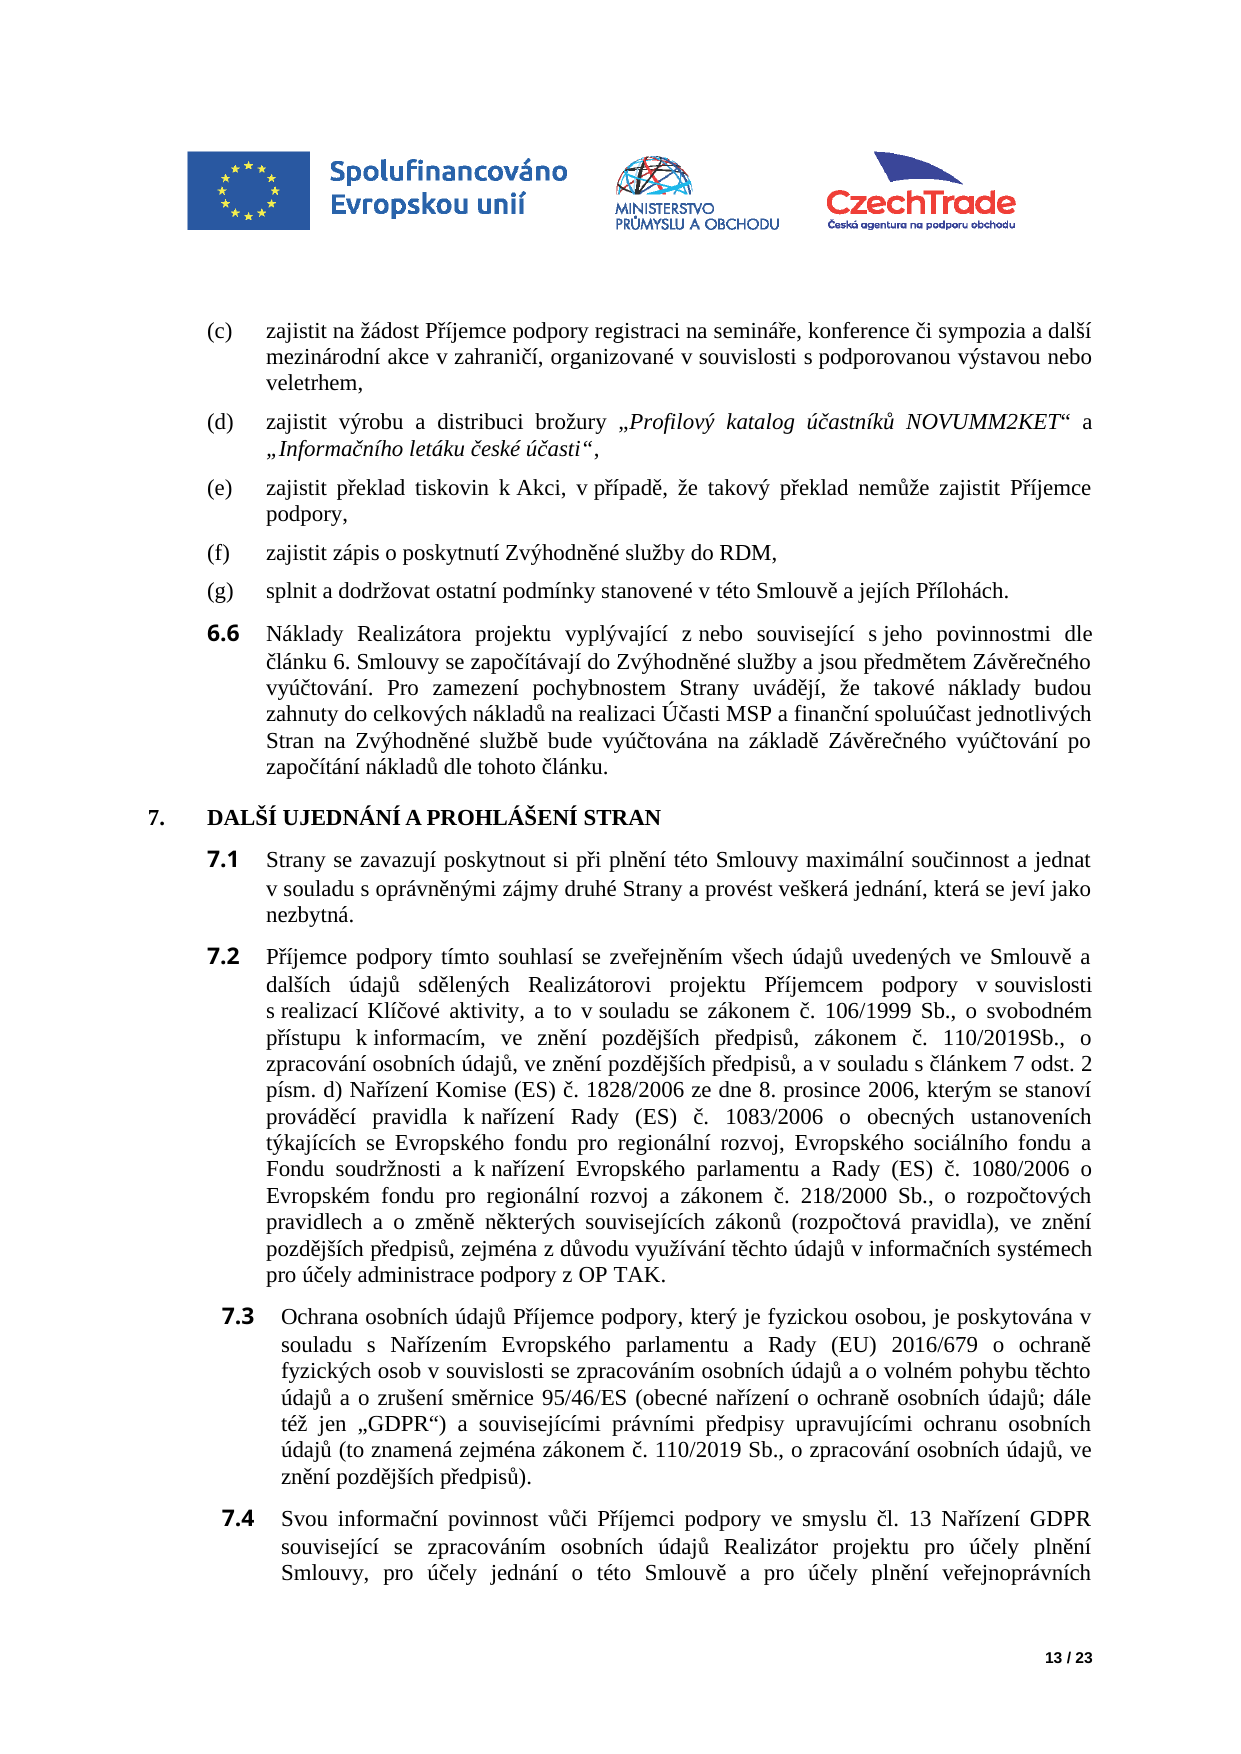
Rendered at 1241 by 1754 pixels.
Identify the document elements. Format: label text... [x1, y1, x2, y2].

text zajistit překlad tiskovin k Akci, v případě, že takový překlad nemůže zajistit Příjemce podpory, [207, 473, 1092, 526]
text Náklady Realizátora projektu vyplývající z nebo související s jeho povinnostmi dle článku 6. Smlouvy se započítávají do Zvýhodněné služby a jsou předmětem Závěrečného vyúčtování. Pro zamezení pochybnostem Strany uvádějí, že takové náklady budou zahnuty do celkových nákladů na realizaci Účasti MSP a finanční spoluúčast jednotlivých Stran na Zvýhodněné službě bude vyúčtována na základě Závěrečného vyúčtování po započítání nákladů dle tohoto článku. [207, 616, 1092, 779]
text zajistit na žádost Příjemce podpory registraci na semináře, konference či sympozia a další mezinárodní akce v zahraničí, organizované v souvislosti s podporovanou výstavou nebo veletrhem, [207, 317, 1092, 396]
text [222, 1502, 1092, 1586]
text Strany se zavazují poskytnout si při plnění této Smlouvy maximální součinnost a jednat v souladu s oprávněnými zájmy druhé Strany a provést veškerá jednání, která se jeví jako nezbytná. [207, 843, 1092, 927]
text Příjemce podpory tímto souhlasí se zveřejněním všech údajů uvedených ve Smlouvě a dalších údajů sdělených Realizátorovi projektu Příjemcem podpory v souvislosti s realizací Klíčové aktivity, a to v souladu se zákonem č. 106/1999 Sb., o svobodném přístupu k informacím, ve znění pozdějších předpisů, zákonem č. 110/2019Sb., o zpracování osobních údajů, ve znění pozdějších předpisů, a v souladu s článkem 7 odst. 2 písm. d) Nařízení Komise (ES) č. 1828/2006 ze dne 8. prosince 2006, kterým se stanoví prováděcí pravidla k nařízení Rady (ES) č. 1083/2006 o obecných ustanoveních týkajících se Evropského fondu pro regionální rozvoj, Evropského sociálního fondu a Fondu soudržnosti a k nařízení Evropského parlamentu a Rady (ES) č. 1080/2006 o Evropském fondu pro regionální rozvoj a zákonem č. 218/2000 Sb., o rozpočtových pravidlech a o změně některých souvisejících zákonů (rozpočtová pravidla), ve znění pozdějších předpisů, zejména z důvodu využívání těchto údajů v informačních systémech pro účely administrace podpory z OP TAK. [207, 940, 1092, 1287]
text splnit a dodržovat ostatní podmínky stanovené v této Smlouvě a jejích Přílohách. [207, 578, 1092, 604]
text Ochrana osobních údajů Příjemce podpory, který je fyzickou osobou, je poskytována v souladu s Nařízením Evropského parlamentu a Rady (EU) 2016/679 o ochraně fyzických osob v souvislosti se zpracováním osobních údajů a o volném pohybu těchto údajů a o zrušení směrnice 95/46/ES (obecné nařízení o ochraně osobních údajů; dále též jen „GDPR“) a souvisejícími právními předpisy upravujícími ochranu osobních údajů (to znamená zejména zákonem č. 110/2019 Sb., o zpracování osobních údajů, ve znění pozdějších předpisů). [222, 1300, 1092, 1489]
text zajistit zápis o poskytnutí Zvýhodněné služby do RDM, [207, 539, 1092, 565]
text zajistit výrobu a distribuci brožury „Profilový katalog účastníků NOVUMM2KET“ a „Informačního letáku české účasti“, [207, 408, 1092, 461]
subtitle další ujednání a prohlášení stran [148, 804, 1092, 831]
